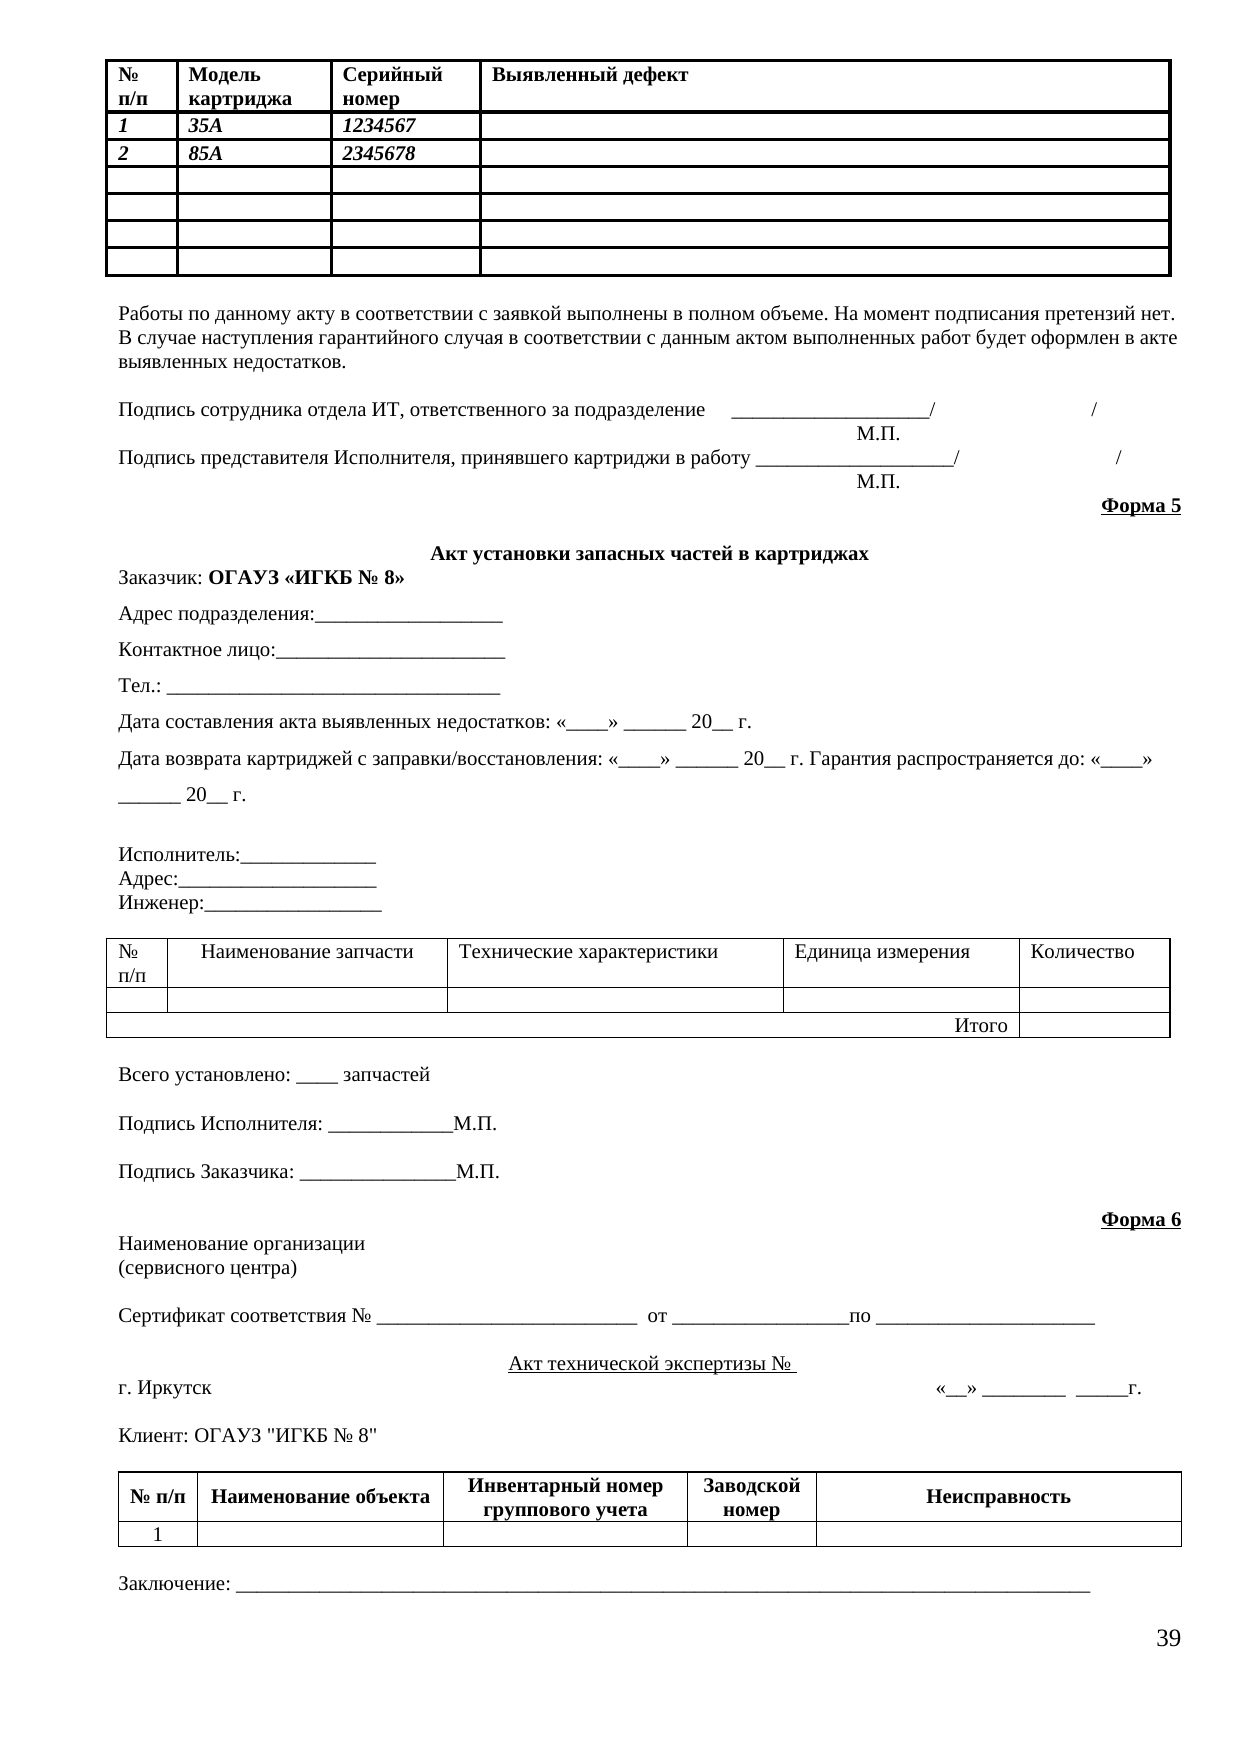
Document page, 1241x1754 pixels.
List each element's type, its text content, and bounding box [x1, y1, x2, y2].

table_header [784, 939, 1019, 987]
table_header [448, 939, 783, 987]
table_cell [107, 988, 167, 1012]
text Форма 5 [118, 493, 1181, 517]
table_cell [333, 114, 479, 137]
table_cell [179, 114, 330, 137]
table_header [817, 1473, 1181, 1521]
text г. Иркутск «__» ________ _____г. [118, 1375, 1181, 1399]
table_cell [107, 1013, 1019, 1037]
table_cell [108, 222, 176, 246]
text Подпись представителя Исполнителя, принявшего картриджи в работу ___________________/ / [118, 445, 1181, 469]
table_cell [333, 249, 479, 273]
text М.П. [118, 469, 1181, 493]
text Заказчик: ОГАУЗ «ИГКБ № 8» [118, 565, 1181, 589]
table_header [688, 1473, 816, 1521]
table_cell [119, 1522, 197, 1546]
text Заключение: __________________________________________________________________________________ [118, 1571, 1181, 1595]
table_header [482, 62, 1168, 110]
text Дата составления акта выявленных недостатков: «____» ______ 20__ г. [118, 709, 1181, 733]
text Подпись сотрудника отдела ИТ, ответственного за подразделение ___________________/ / [118, 397, 1181, 421]
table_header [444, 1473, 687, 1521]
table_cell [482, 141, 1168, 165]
text (сервисного центра) [118, 1255, 1181, 1279]
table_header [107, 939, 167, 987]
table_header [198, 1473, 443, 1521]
text Исполнитель:_____________ [118, 842, 1181, 866]
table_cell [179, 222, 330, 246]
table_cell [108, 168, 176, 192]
text Работы по данному акту в соответствии с заявкой выполнены в полном объеме. На момент подписания претензий нет. В случае наступления гарантийного случая в соответствии с данным актом выполненных работ будет оформлен в акте выявленных недостатков. [118, 301, 1181, 373]
text Тел.: ________________________________ [118, 673, 1181, 697]
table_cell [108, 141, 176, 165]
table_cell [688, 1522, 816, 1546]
text Дата возврата картриджей с заправки/восстановления: «____» ______ 20__ г. Гарантия распространяется до: «____» ______ 20__ г. [118, 746, 1181, 806]
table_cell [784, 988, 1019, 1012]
text М.П. [118, 421, 1181, 445]
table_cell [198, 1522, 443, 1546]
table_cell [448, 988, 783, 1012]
text Наименование организации [118, 1231, 1181, 1255]
text Адрес подразделения:__________________ [118, 601, 1181, 625]
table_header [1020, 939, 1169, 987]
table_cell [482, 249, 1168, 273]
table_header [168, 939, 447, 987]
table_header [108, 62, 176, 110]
text Контактное лицо:______________________ [118, 637, 1181, 661]
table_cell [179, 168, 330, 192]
text Подпись Заказчика: _______________М.П. [118, 1159, 1181, 1183]
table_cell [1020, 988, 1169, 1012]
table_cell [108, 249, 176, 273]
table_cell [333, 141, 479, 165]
text Адрес:___________________ [118, 866, 1181, 890]
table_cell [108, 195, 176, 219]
text Сертификат соответствия № _________________________ от _________________по _____________________ [118, 1303, 1181, 1327]
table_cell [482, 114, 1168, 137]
text Форма 6 [118, 1207, 1181, 1231]
text Акт технической экспертизы № [118, 1351, 1181, 1375]
text Всего установлено: ____ запчастей [118, 1062, 1181, 1086]
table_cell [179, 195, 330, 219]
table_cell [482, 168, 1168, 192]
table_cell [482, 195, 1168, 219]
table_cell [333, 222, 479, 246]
text Инженер:_________________ [118, 890, 1181, 914]
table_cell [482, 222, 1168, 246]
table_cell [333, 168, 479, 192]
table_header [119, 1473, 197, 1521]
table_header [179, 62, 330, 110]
text Акт установки запасных частей в картриджах [118, 541, 1181, 565]
text Подпись Исполнителя: ____________М.П. [118, 1111, 1181, 1134]
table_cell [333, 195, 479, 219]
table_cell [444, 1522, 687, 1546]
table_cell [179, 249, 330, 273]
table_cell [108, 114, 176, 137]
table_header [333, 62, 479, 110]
text Клиент: ОГАУЗ "ИГКБ № 8" [118, 1423, 1181, 1447]
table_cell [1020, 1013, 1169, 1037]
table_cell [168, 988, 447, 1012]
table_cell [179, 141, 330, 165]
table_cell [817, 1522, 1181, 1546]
